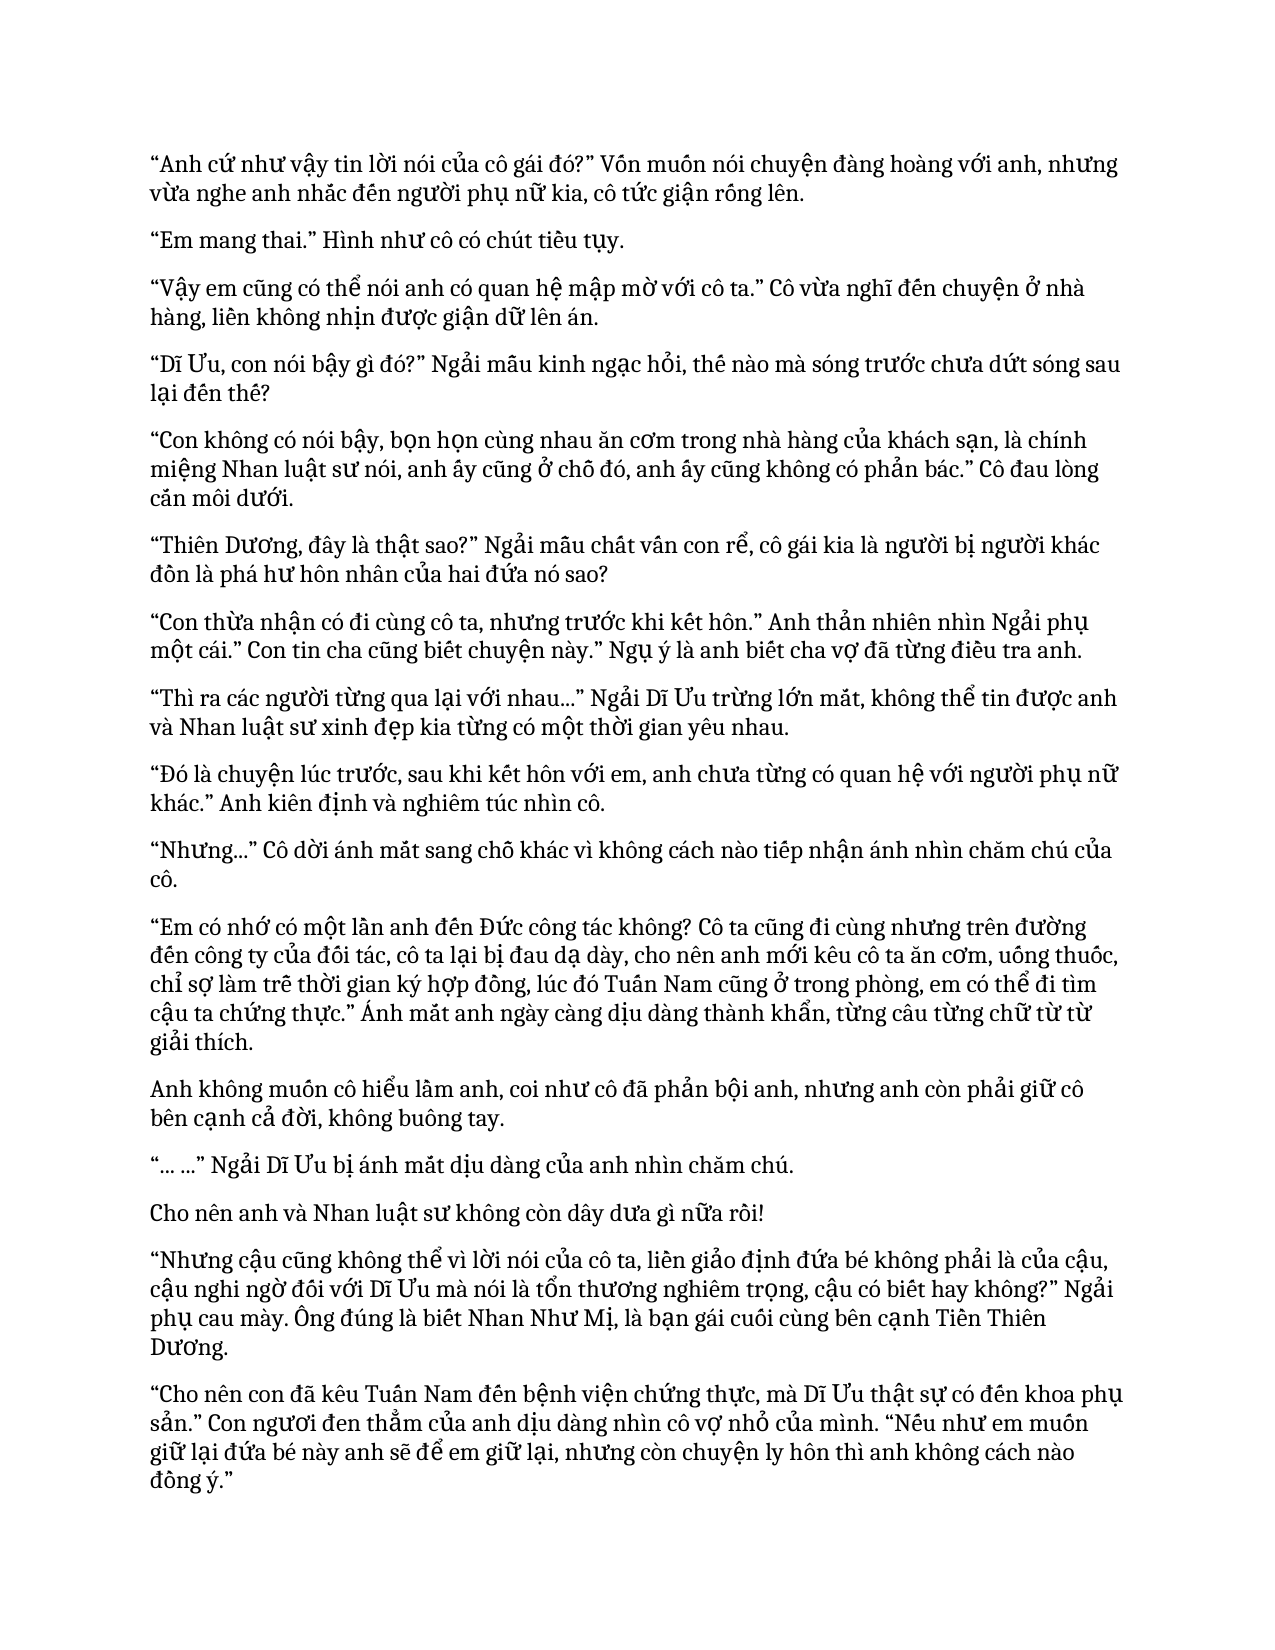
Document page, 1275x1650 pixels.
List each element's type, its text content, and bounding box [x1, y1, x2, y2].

text “Em mang thai.” Hình như cô có chút tiều tụy. [150, 226, 1125, 255]
text “Nhưng...” Cô dời ánh mắt sang chỗ khác vì không cách nào tiếp nhận ánh nhìn chăm chú của cô. [150, 836, 1125, 894]
text “Cho nên con đã kêu Tuấn Nam đến bệnh viện chứng thực, mà Dĩ Ưu thật sự có đến khoa phụ sản.” Con ngươi đen thẳm của anh dịu dàng nhìn cô vợ nhỏ của mình. “Nếu như em muốn giữ lại đứa bé này anh sẽ để em giữ lại, nhưng còn chuyện ly hôn thì anh không cách nào đồng ý.” [150, 1380, 1125, 1495]
text “Con không có nói bậy, bọn họn cùng nhau ăn cơm trong nhà hàng của khách sạn, là chính miệng Nhan luật sư nói, anh ấy cũng ở chỗ đó, anh ấy cũng không có phản bác.” Cô đau lòng cắn môi dưới. [150, 426, 1125, 512]
text “Con thừa nhận có đi cùng cô ta, nhưng trước khi kết hôn.” Anh thản nhiên nhìn Ngải phụ một cái.” Con tin cha cũng biết chuyện này.” Ngụ ý là anh biết cha vợ đã từng điều tra anh. [150, 607, 1125, 665]
text Cho nên anh và Nhan luật sư không còn dây dưa gì nữa rồi! [150, 1199, 1125, 1227]
text “... ...” Ngải Dĩ Ưu bị ánh mắt dịu dàng của anh nhìn chăm chú. [150, 1151, 1125, 1180]
text Anh không muốn cô hiểu lầm anh, coi như cô đã phản bội anh, nhưng anh còn phải giữ cô bên cạnh cả đời, không buông tay. [150, 1075, 1125, 1132]
text “Anh cứ như vậy tin lời nói của cô gái đó?” Vốn muốn nói chuyện đàng hoàng với anh, nhưng vừa nghe anh nhắc đến người phụ nữ kia, cô tức giận rống lên. [150, 150, 1125, 207]
text “Thì ra các người từng qua lại với nhau...” Ngải Dĩ Ưu trừng lớn mắt, không thể tin được anh và Nhan luật sư xinh đẹp kia từng có một thời gian yêu nhau. [150, 684, 1125, 741]
text “Dĩ Ưu, con nói bậy gì đó?” Ngải mẫu kinh ngạc hỏi, thế nào mà sóng trước chưa dứt sóng sau lại đến thế? [150, 350, 1125, 407]
text “Đó là chuyện lúc trước, sau khi kết hôn với em, anh chưa từng có quan hệ với người phụ nữ khác.” Anh kiên định và nghiêm túc nhìn cô. [150, 760, 1125, 817]
text “Nhưng cậu cũng không thể vì lời nói của cô ta, liền giảo định đứa bé không phải là của cậu, cậu nghi ngờ đối với Dĩ Ưu mà nói là tổn thương nghiêm trọng, cậu có biết hay không?” Ngải phụ cau mày. Ông đúng là biết Nhan Như Mị, là bạn gái cuối cùng bên cạnh Tiền Thiên Dương. [150, 1246, 1125, 1361]
text “Thiên Dương, đây là thật sao?” Ngải mẫu chất vấn con rể, cô gái kia là người bị người khác đồn là phá hư hôn nhân của hai đứa nó sao? [150, 531, 1125, 589]
text “Vậy em cũng có thể nói anh có quan hệ mập mờ với cô ta.” Cô vừa nghĩ đến chuyện ở nhà hàng, liền không nhịn được giận dữ lên án. [150, 274, 1125, 331]
text “Em có nhớ có một lần anh đến Đức công tác không? Cô ta cũng đi cùng nhưng trên đường đến công ty của đối tác, cô ta lại bị đau dạ dày, cho nên anh mới kêu cô ta ăn cơm, uống thuốc, chỉ sợ làm trễ thời gian ký hợp đồng, lúc đó Tuấn Nam cũng ở trong phòng, em có thể đi tìm cậu ta chứng thực.” Ánh mắt anh ngày càng dịu dàng thành khẩn, từng câu từng chữ từ từ giải thích. [150, 912, 1125, 1056]
